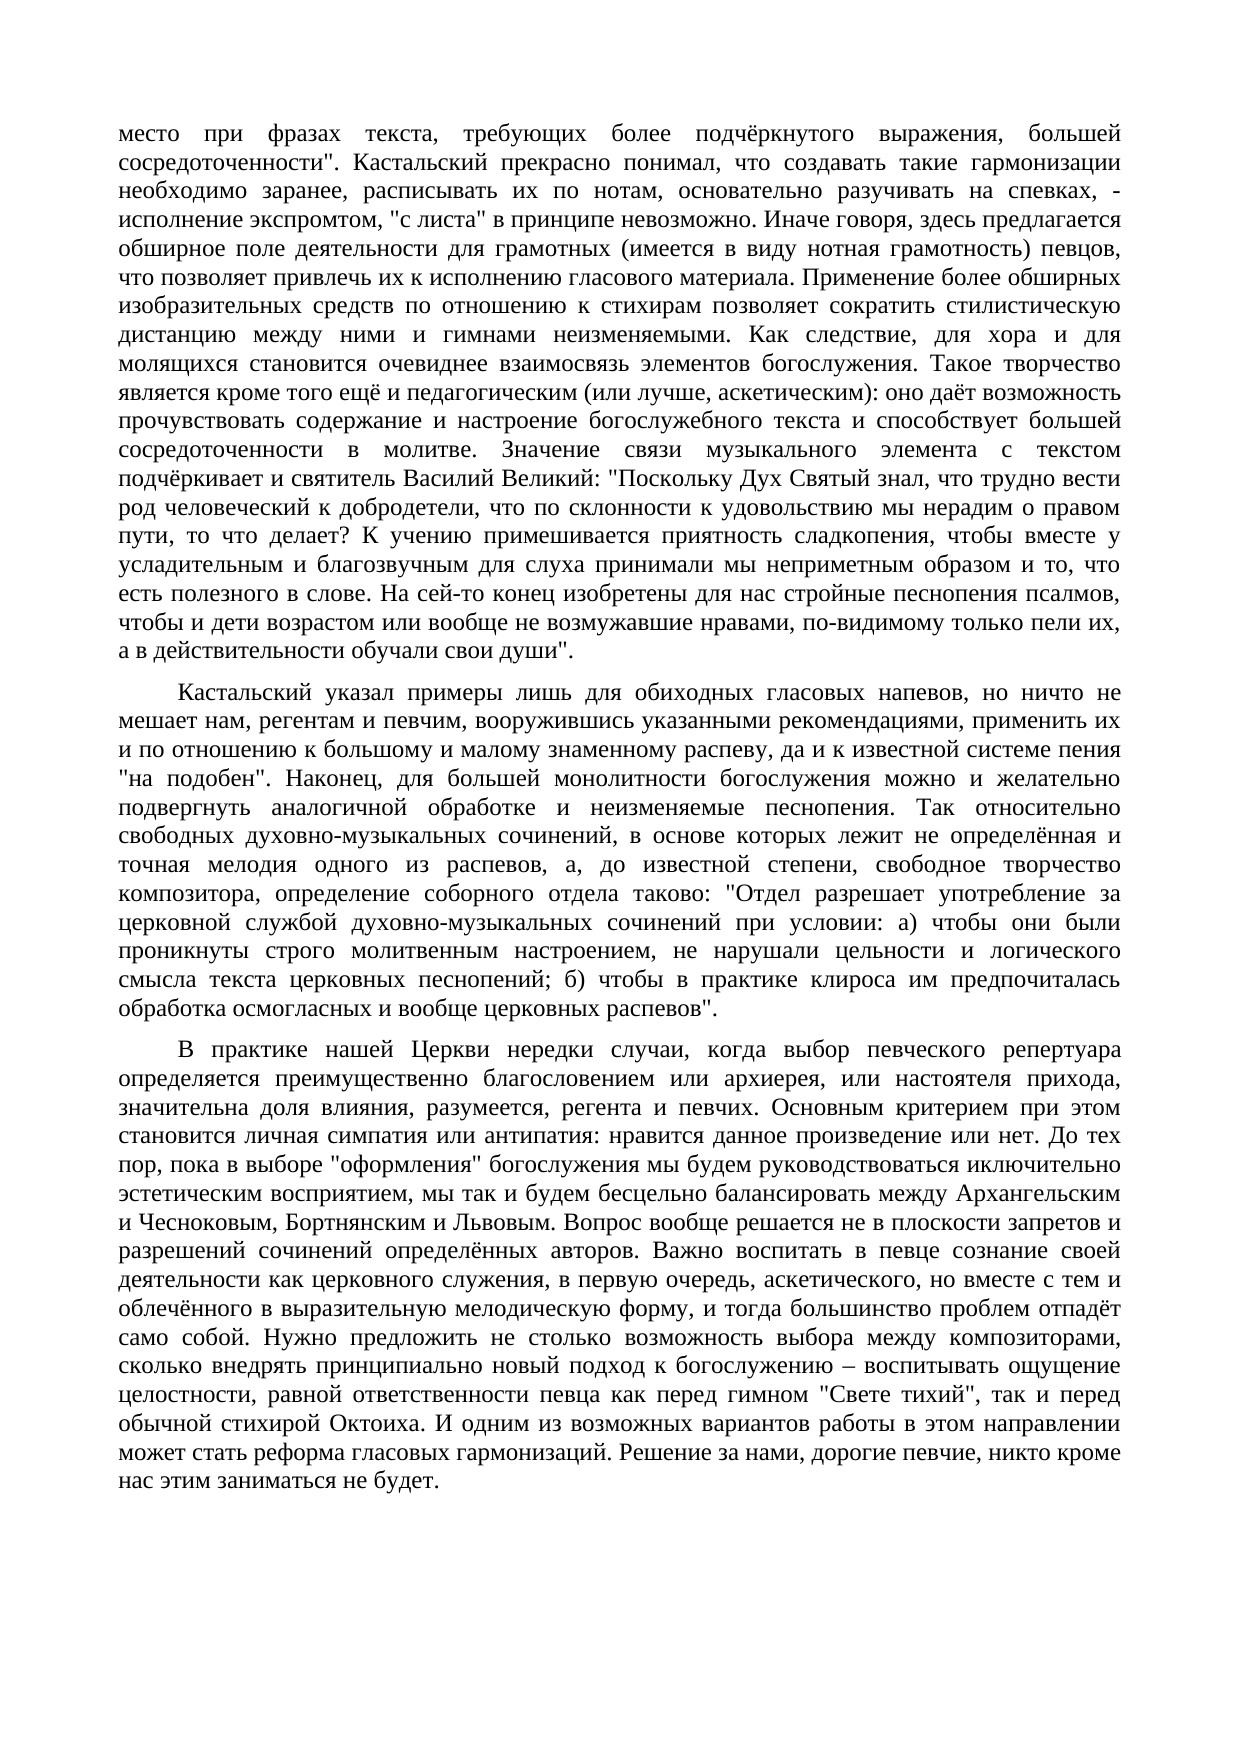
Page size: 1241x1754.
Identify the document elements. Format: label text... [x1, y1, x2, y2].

text В практике нашей Церкви нередки случаи, когда выбор певческого репертуара определяется преимущественно благословением или архиерея, или настоятеля прихода, значительна доля влияния, разумеется, регента и певчих. Основным критерием при этом становится личная симпатия или антипатия: нравится данное произведение или нет. До тех пор, пока в выборе "оформления" богослужения мы будем руководствоваться иключительно эстетическим восприятием, мы так и будем бесцельно балансировать между Архангельским и Чесноковым, Бортнянским и Львовым. Вопрос вообще решается не в плоскости запретов и разрешений сочинений определённых авторов. Важно воспитать в певце сознание своей деятельности как церковного служения, в первую очередь, аскетического, но вместе с тем и облечённого в выразительную мелодическую форму, и тогда большинство проблем отпадёт само собой. Нужно предложить не столько возможность выбора между композиторами, сколько внедрять принципиально новый подход к богослужению – воспитывать ощущение целостности, равной ответственности певца как перед гимном "Свете тихий", так и перед обычной стихирой Октоиха. И одним из возможных вариантов работы в этом направлении может стать реформа гласовых гармонизаций. Решение за нами, дорогие певчие, никто кроме нас этим заниматься не будет. [118, 1034, 1122, 1494]
text Кастальский указал примеры лишь для обиходных гласовых напевов, но ничто не мешает нам, регентам и певчим, вооружившись указанными рекомендациями, применить их и по отношению к большому и малому знаменному распеву, да и к известной системе пения "на подобен". Наконец, для большей монолитности богослужения можно и желательно подвергнуть аналогичной обработке и неизменяемые песнопения. Так относительно свободных духовно-музыкальных сочинений, в основе которых лежит не определённая и точная мелодия одного из распевов, а, до известной степени, свободное творчество композитора, определение соборного отдела таково: "Отдел разрешает употребление за церковной службой духовно-музыкальных сочинений при условии: а) чтобы они были проникнуты строго молитвенным настроением, не нарушали цельности и логического смысла текста церковных песнопений; б) чтобы в практике клироса им предпочиталась обработка осмогласных и вообще церковных распевов". [118, 677, 1122, 1022]
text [118, 118, 1122, 664]
